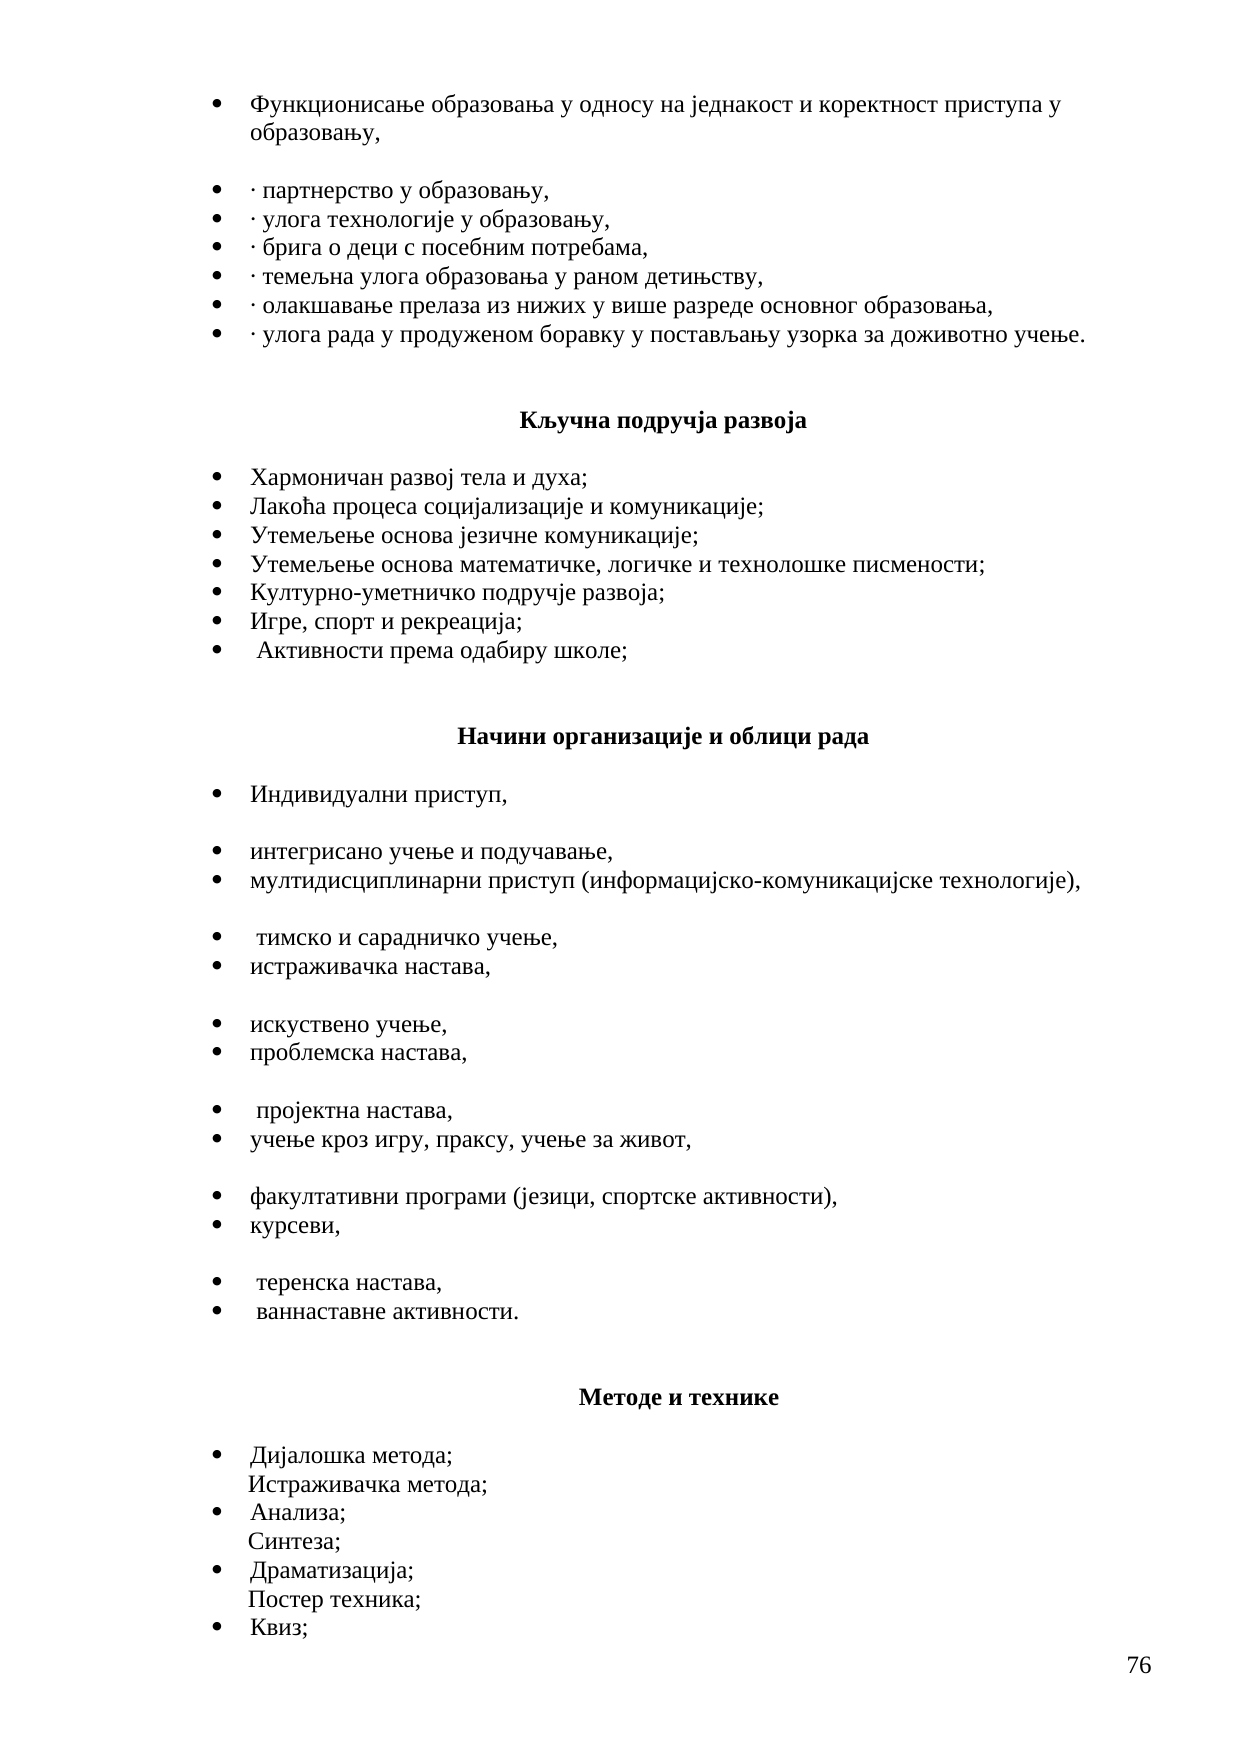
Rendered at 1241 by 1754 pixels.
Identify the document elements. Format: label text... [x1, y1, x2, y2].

text Методе и технике [206, 1382, 1152, 1411]
list Утемељење основа језичне комуникације; [213, 520, 1152, 549]
list Утемељење основа математичке, логичке и технолошке писмености; [213, 549, 1152, 577]
list Културно-уметничко подручје развоја; [213, 577, 1152, 606]
text Постер техника; [148, 1584, 1152, 1612]
list факултативни програми (језици, спортске активности), [213, 1181, 1152, 1210]
list ∙ улога рада у продуженом боравку у постављању узорка за доживотно учење. [213, 319, 1152, 347]
text Кључна подручја развоја [175, 405, 1152, 434]
list Игре, спорт и рекреација; [213, 606, 1152, 635]
list ваннаставне активности. [213, 1296, 1152, 1325]
list искуствено учење, [213, 1009, 1152, 1037]
list Индивидуални приступ, [213, 779, 1152, 807]
list Дијалошка метода; [213, 1440, 1152, 1469]
list Активности према одабиру школе; [213, 635, 1152, 664]
text Синтеза; [148, 1526, 1152, 1555]
list ∙ улога технологије у образовању, [213, 204, 1152, 232]
list тимско и сарадничко учење, [213, 922, 1152, 951]
list Хармоничан развој тела и духа; [213, 462, 1152, 491]
list интегрисано учење и подучавање, [213, 836, 1152, 865]
list ∙ брига о деци с посебним потребама, [213, 232, 1152, 261]
text Начини организације и облици рада [175, 721, 1152, 750]
list Лакоћа процеса социјализације и комуникације; [213, 491, 1152, 520]
list ∙ партнерство у образовању, [213, 175, 1152, 204]
list учење кроз игру, праксу, учење за живот, [213, 1124, 1152, 1152]
list ∙ олакшавање прелаза из нижих у више разреде основног образовања, [213, 290, 1152, 319]
list Квиз; [213, 1612, 1152, 1641]
list проблемска настава, [213, 1037, 1152, 1066]
text Истраживачка метода; [148, 1469, 1152, 1497]
list истраживачка настава, [213, 951, 1152, 980]
list курсеви, [213, 1210, 1152, 1239]
list ∙ темељна улога образовања у раном детињству, [213, 261, 1152, 290]
list Функционисање образовања у односу на једнакост и коректност приступа у образовању, [213, 89, 1149, 146]
list Драматизација; [213, 1555, 1152, 1584]
list теренска настава, [213, 1267, 1152, 1296]
list пројектна настава, [213, 1095, 1152, 1124]
list Анализа; [213, 1497, 1152, 1526]
list мултидисциплинарни приступ (информацијско-комуникацијске технологије), [213, 865, 1152, 894]
